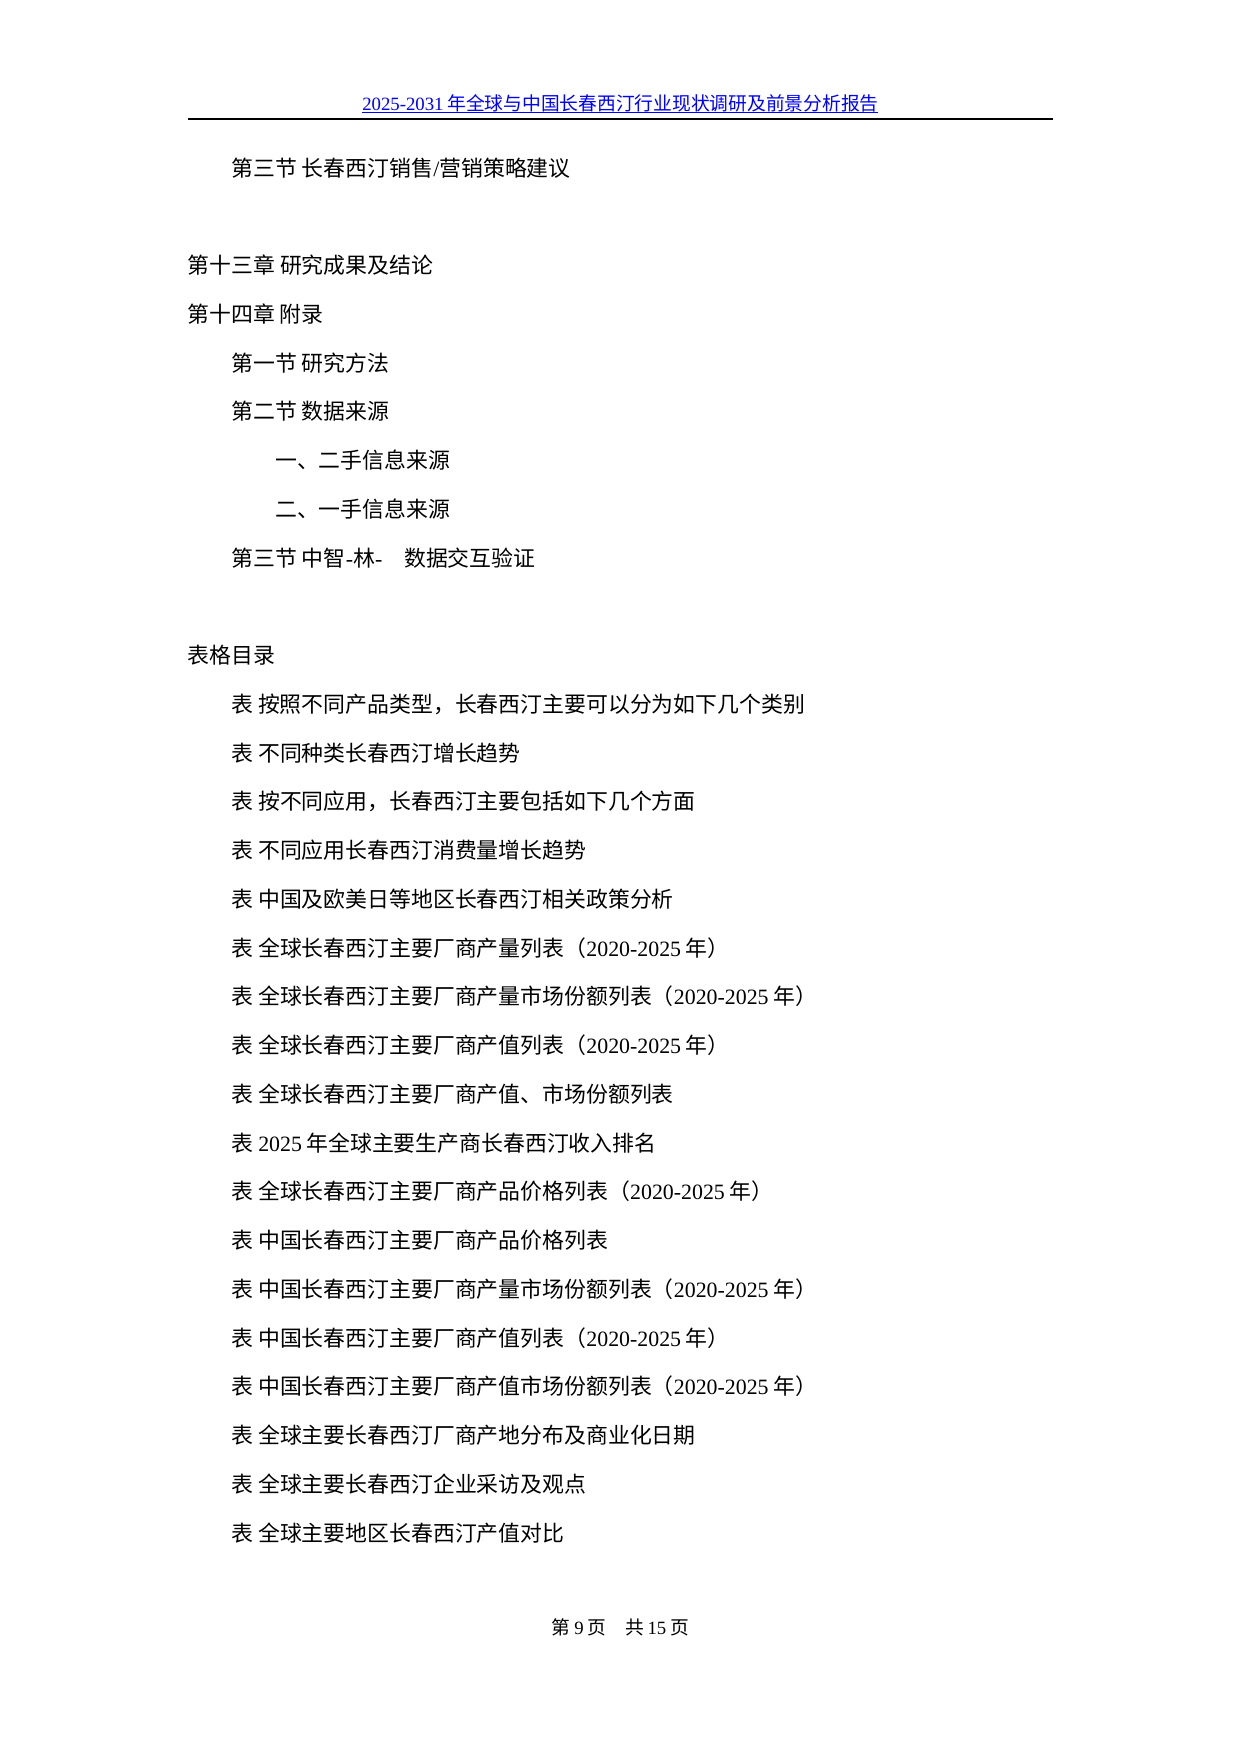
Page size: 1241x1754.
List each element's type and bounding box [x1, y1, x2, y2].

text [187, 150, 1053, 1548]
